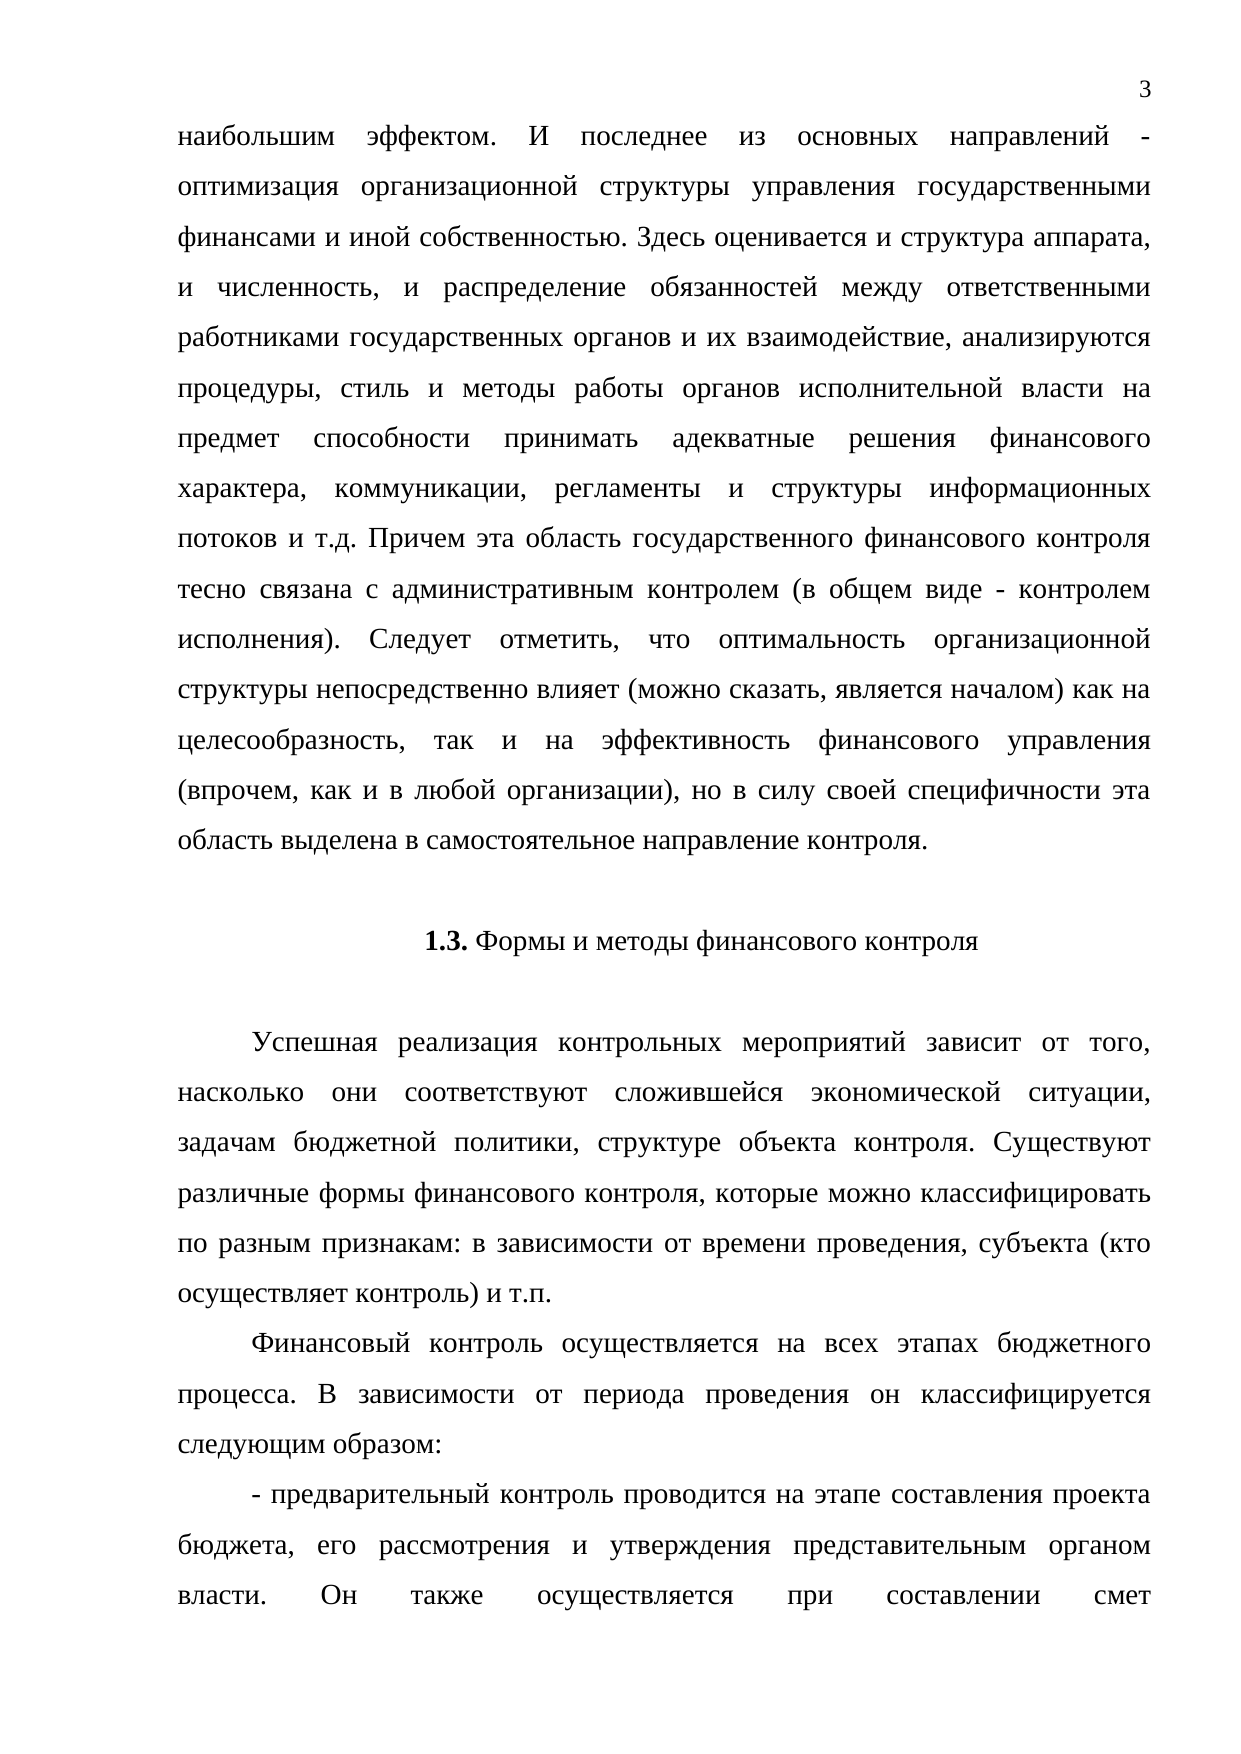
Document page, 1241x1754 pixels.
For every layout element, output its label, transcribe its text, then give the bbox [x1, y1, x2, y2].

text Финансовый контроль осуществляется на всех этапах бюджетного процесса. В зависимости от периода проведения он классифицируется следующим образом: [177, 1326, 1152, 1460]
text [177, 118, 1152, 856]
text Успешная реализация контрольных мероприятий зависит от того, насколько они соответствуют сложившейся экономической ситуации, задачам бюджетной политики, структуре объекта контроля. Существуют различные формы финансового контроля, которые можно классифицировать по разным признакам: в зависимости от времени проведения, субъекта (кто осуществляет контроль) и т.п. [177, 1024, 1152, 1309]
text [177, 1477, 1152, 1611]
text 1.3. Формы и методы финансового контроля [177, 923, 1152, 957]
